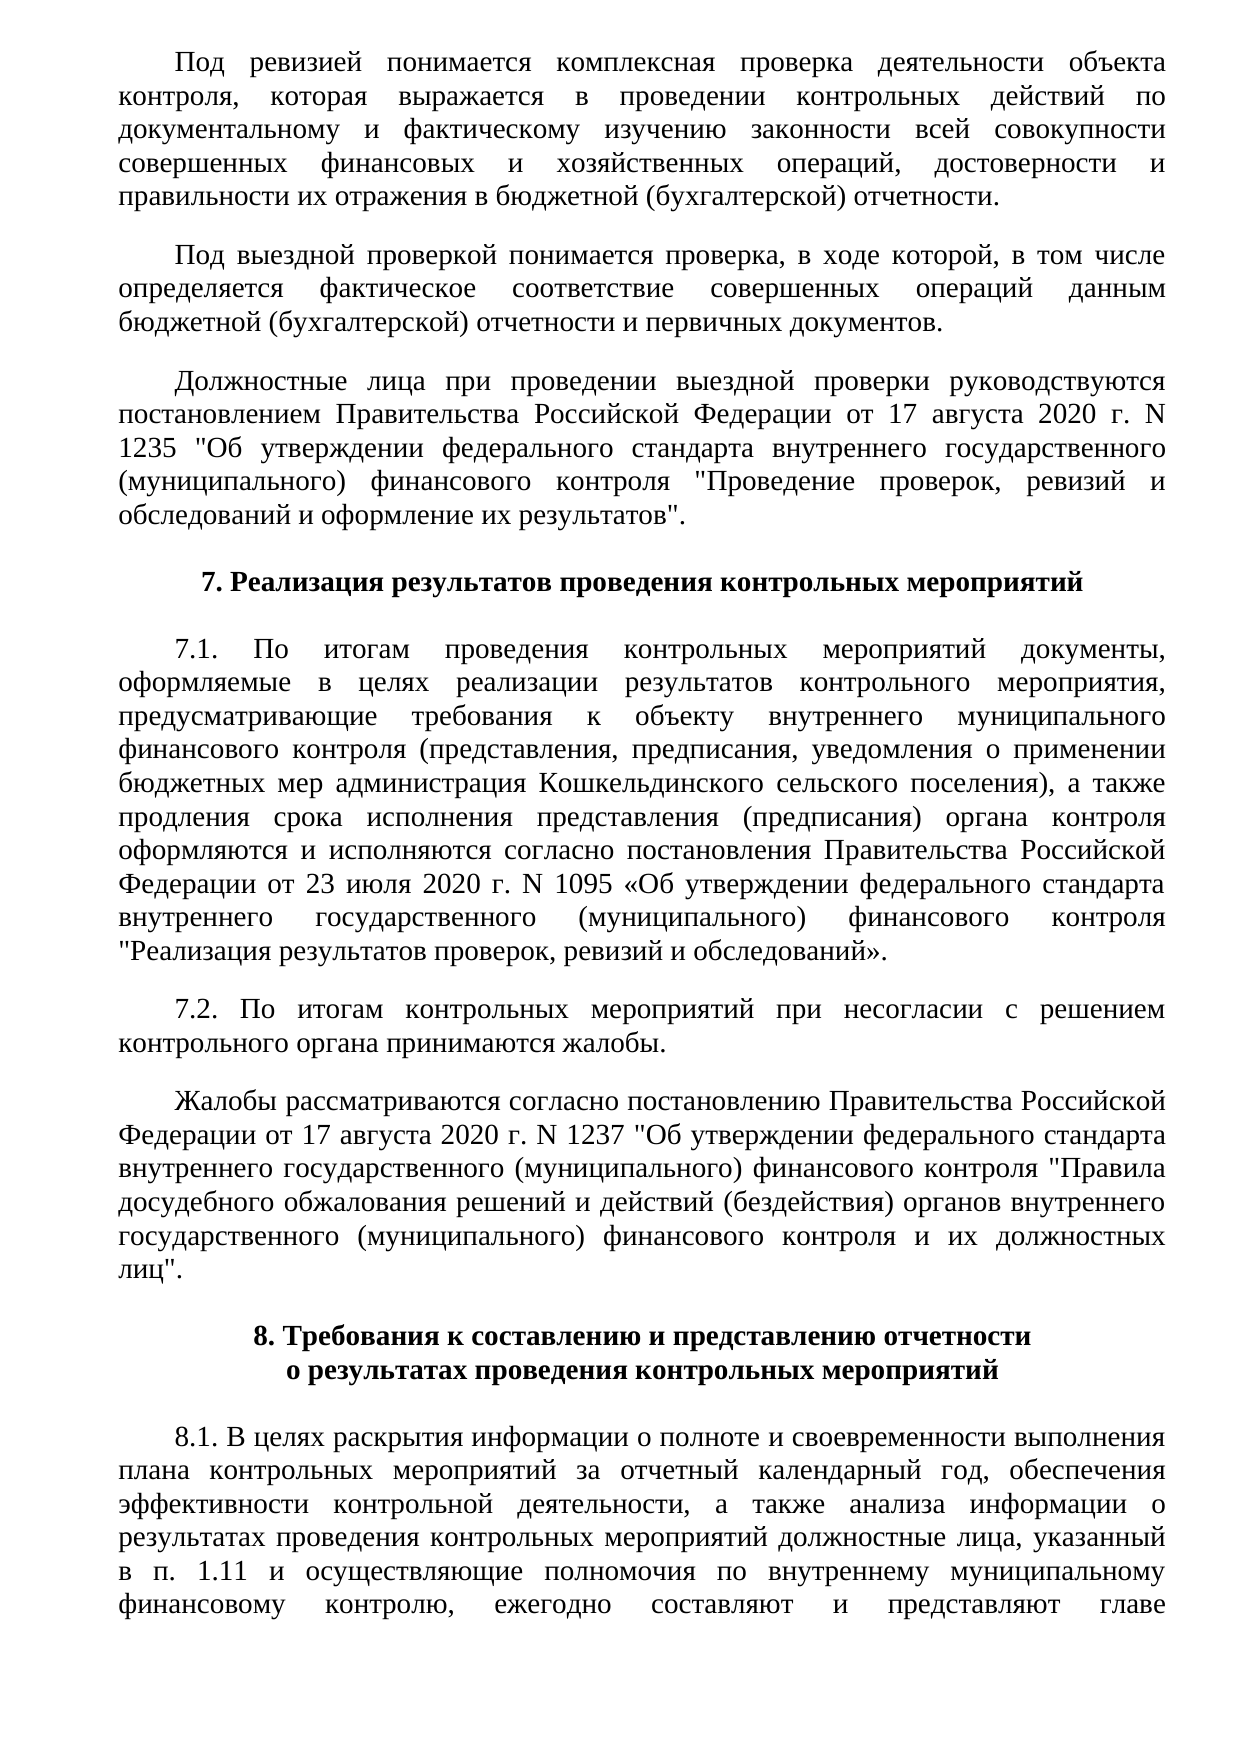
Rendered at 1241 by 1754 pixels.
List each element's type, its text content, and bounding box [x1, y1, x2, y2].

text Под ревизией понимается комплексная проверка деятельности объекта контроля, которая выражается в проведении контрольных действий по документальному и фактическому изучению законности всей совокупности совершенных финансовых и хозяйственных операций, достоверности и правильности их отражения в бюджетной (бухгалтерской) отчетности. [118, 44, 1167, 212]
text Должностные лица при проведении выездной проверки руководствуются постановлением Правительства Российской Федерации от 17 августа 2020 г. N 1235 "Об утверждении федерального стандарта внутреннего государственного (муниципального) финансового контроля "Проведение проверок, ревизий и обследований и оформление их результатов". [118, 363, 1167, 530]
text Жалобы рассматриваются согласно постановлению Правительства Российской Федерации от 17 августа 2020 г. N 1237 "Об утверждении федерального стандарта внутреннего государственного (муниципального) финансового контроля "Правила досудебного обжалования решений и действий (бездействия) органов внутреннего государственного (муниципального) финансового контроля и их должностных лиц". [118, 1083, 1167, 1285]
text 7.1. По итогам проведения контрольных мероприятий документы, оформляемые в целях реализации результатов контрольного мероприятия, предусматривающие требования к объекту внутреннего муниципального финансового контроля (представления, предписания, уведомления о применении бюджетных мер администрация Кошкельдинского сельского поселения), а также продления срока исполнения представления (предписания) органа контроля оформляются и исполняются согласно постановления Правительства Российской Федерации от 23 июля 2020 г. N 1095 «Об утверждении федерального стандарта внутреннего государственного (муниципального) финансового контроля "Реализация результатов проверок, ревизий и обследований». [118, 631, 1167, 966]
title о результатах проведения контрольных мероприятий [118, 1352, 1167, 1385]
text Под выездной проверкой понимается проверка, в ходе которой, в том числе определяется фактическое соответствие совершенных операций данным бюджетной (бухгалтерской) отчетности и первичных документов. [118, 237, 1167, 338]
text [118, 1419, 1167, 1620]
title 8. Требования к составлению и представлению отчетности [118, 1318, 1167, 1352]
text 7.2. По итогам контрольных мероприятий при несогласии с решением контрольного органа принимаются жалобы. [118, 991, 1167, 1058]
title 7. Реализация результатов проведения контрольных мероприятий [118, 564, 1167, 597]
